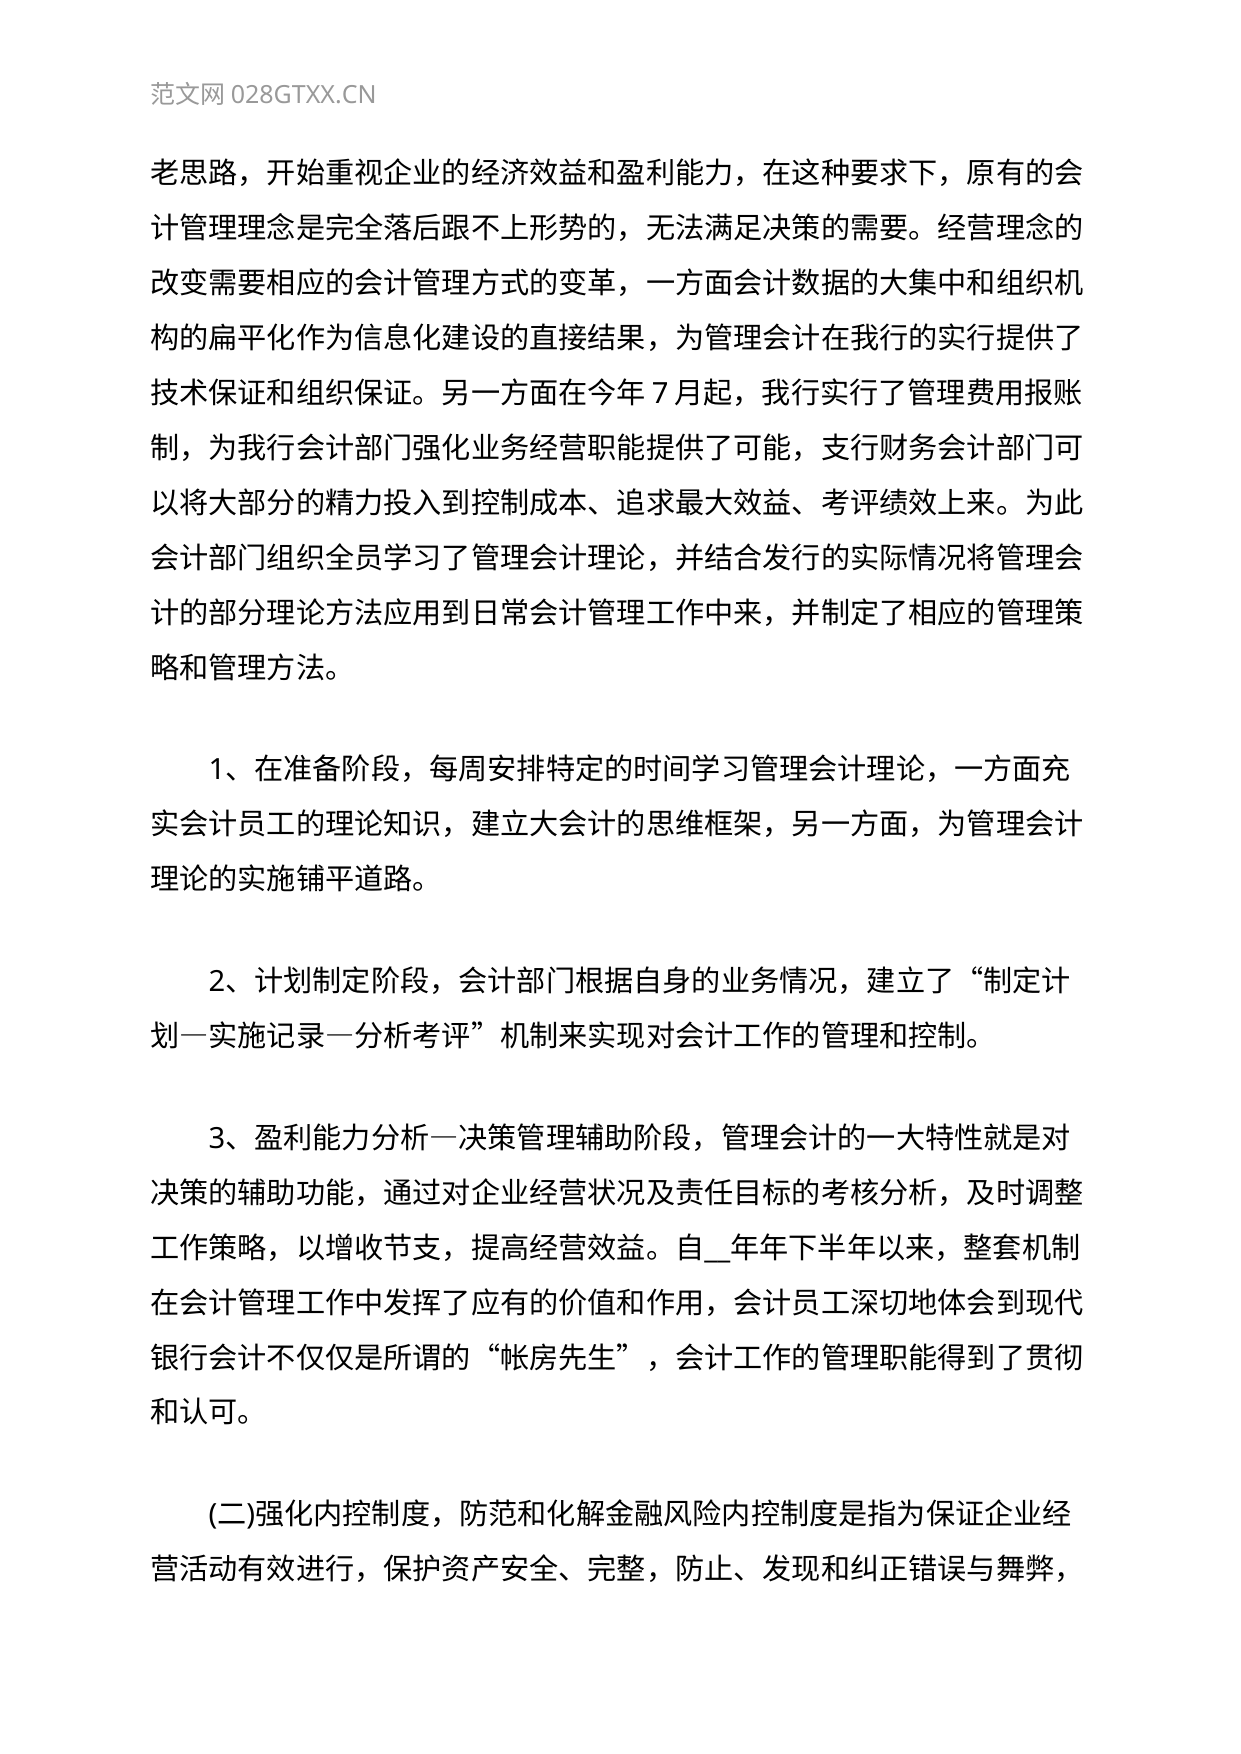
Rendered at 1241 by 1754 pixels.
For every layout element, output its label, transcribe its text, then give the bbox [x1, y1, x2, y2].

text 3、盈利能力分析—决策管理辅助阶段，管理会计的一大特性就是对决策的辅助功能，通过对企业经营状况及责任目标的考核分析，及时调整工作策略，以增收节支，提高经营效益。自__年年下半年以来，整套机制在会计管理工作中发挥了应有的价值和作用，会计员工深切地体会到现代银行会计不仅仅是所谓的“帐房先生”，会计工作的管理职能得到了贯彻和认可。 [150, 1114, 1090, 1431]
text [150, 1491, 1090, 1588]
text 1、在准备阶段，每周安排特定的时间学习管理会计理论，一方面充实会计员工的理论知识，建立大会计的思维框架，另一方面，为管理会计理论的实施铺平道路。 [150, 746, 1090, 898]
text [150, 150, 1090, 686]
text 2、计划制定阶段，会计部门根据自身的业务情况，建立了“制定计划—实施记录—分析考评”机制来实现对会计工作的管理和控制。 [150, 958, 1090, 1055]
